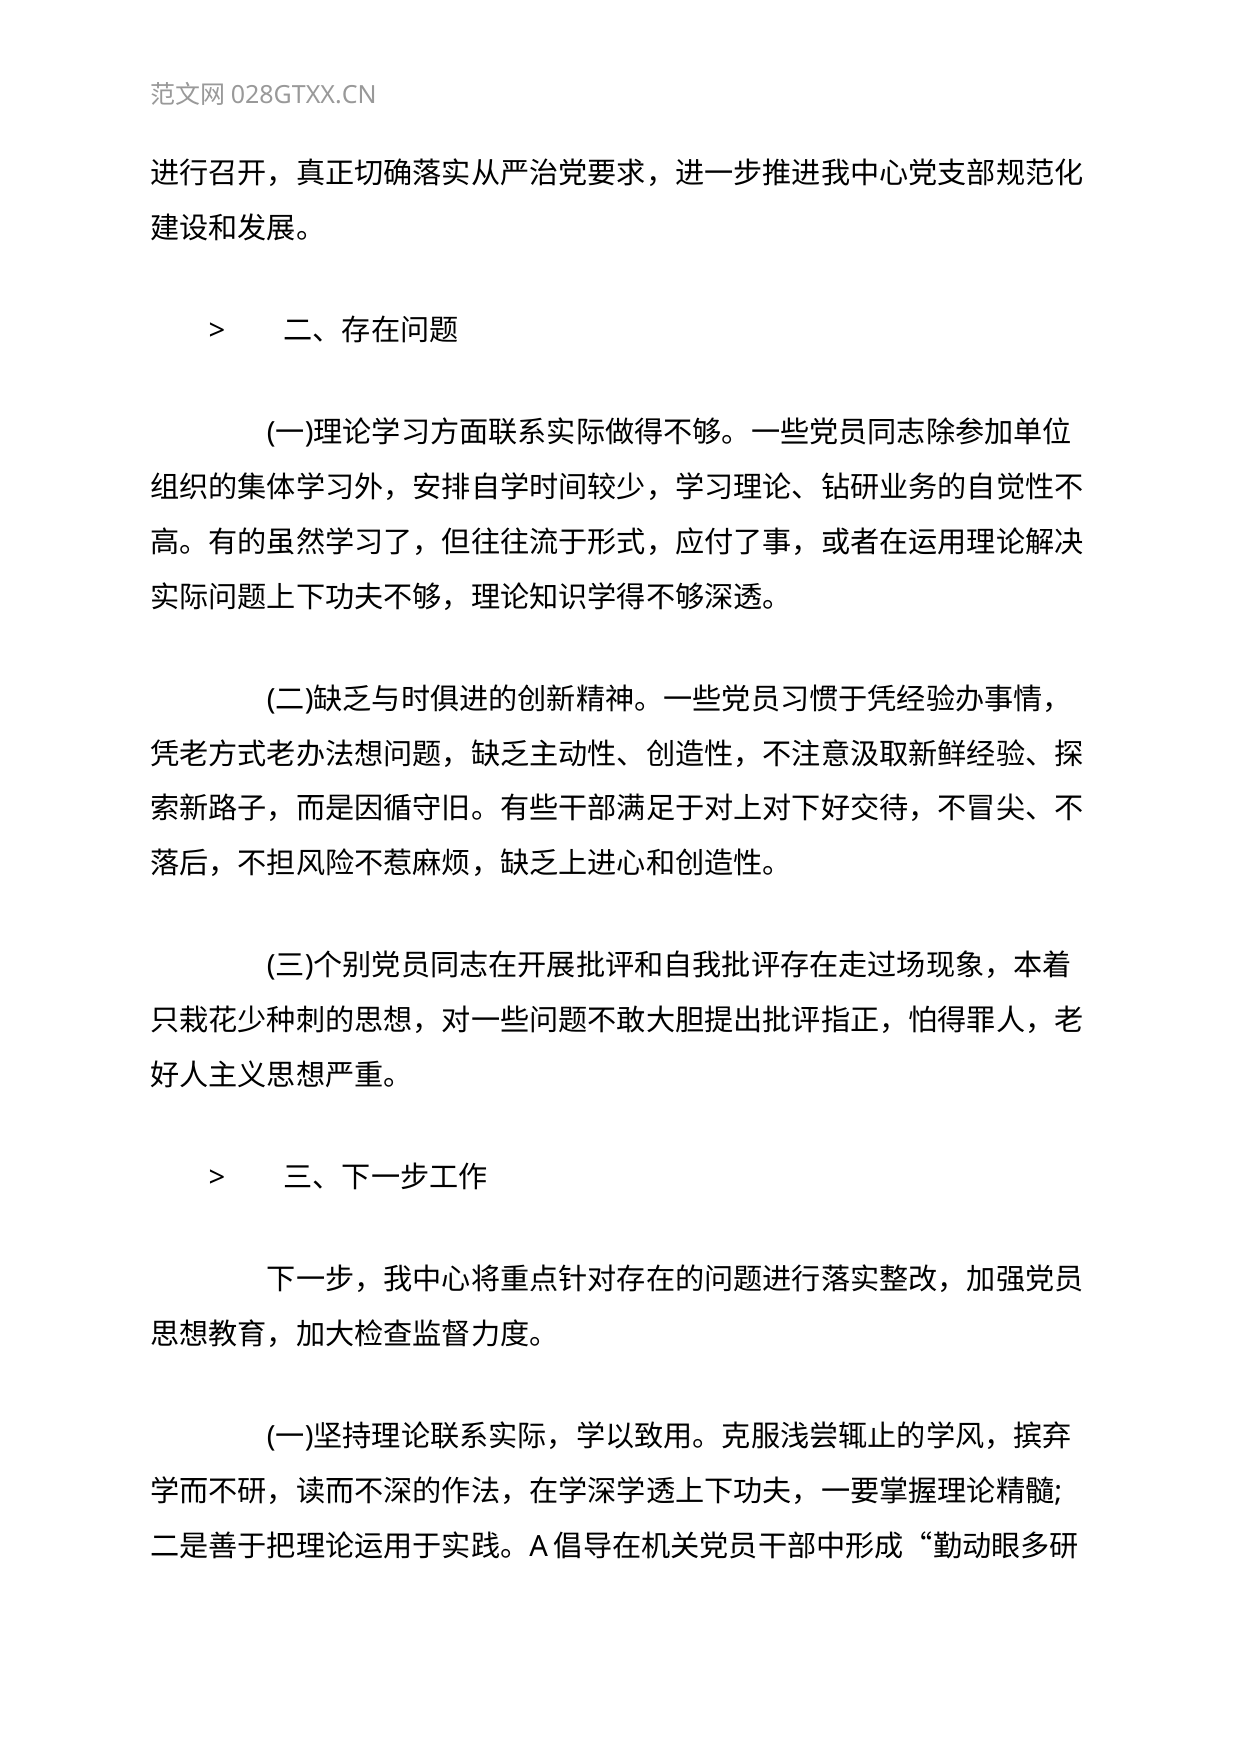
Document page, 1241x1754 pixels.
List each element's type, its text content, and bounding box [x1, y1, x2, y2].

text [150, 150, 1090, 247]
text (三)个别党员同志在开展批评和自我批评存在走过场现象，本着只栽花少种刺的思想，对一些问题不敢大胆提出批评指正，怕得罪人，老好人主义思想严重。 [150, 942, 1090, 1094]
text 下一步，我中心将重点针对存在的问题进行落实整改，加强党员思想教育，加大检查监督力度。 [150, 1255, 1090, 1353]
text > 二、存在问题 [150, 307, 1090, 349]
text (一)理论学习方面联系实际做得不够。一些党员同志除参加单位组织的集体学习外，安排自学时间较少，学习理论、钻研业务的自觉性不高。有的虽然学习了，但往往流于形式，应付了事，或者在运用理论解决实际问题上下功夫不够，理论知识学得不够深透。 [150, 409, 1090, 616]
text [150, 1412, 1090, 1564]
text > 三、下一步工作 [150, 1153, 1090, 1196]
text (二)缺乏与时俱进的创新精神。一些党员习惯于凭经验办事情，凭老方式老办法想问题，缺乏主动性、创造性，不注意汲取新鲜经验、探索新路子，而是因循守旧。有些干部满足于对上对下好交待，不冒尖、不落后，不担风险不惹麻烦，缺乏上进心和创造性。 [150, 675, 1090, 882]
